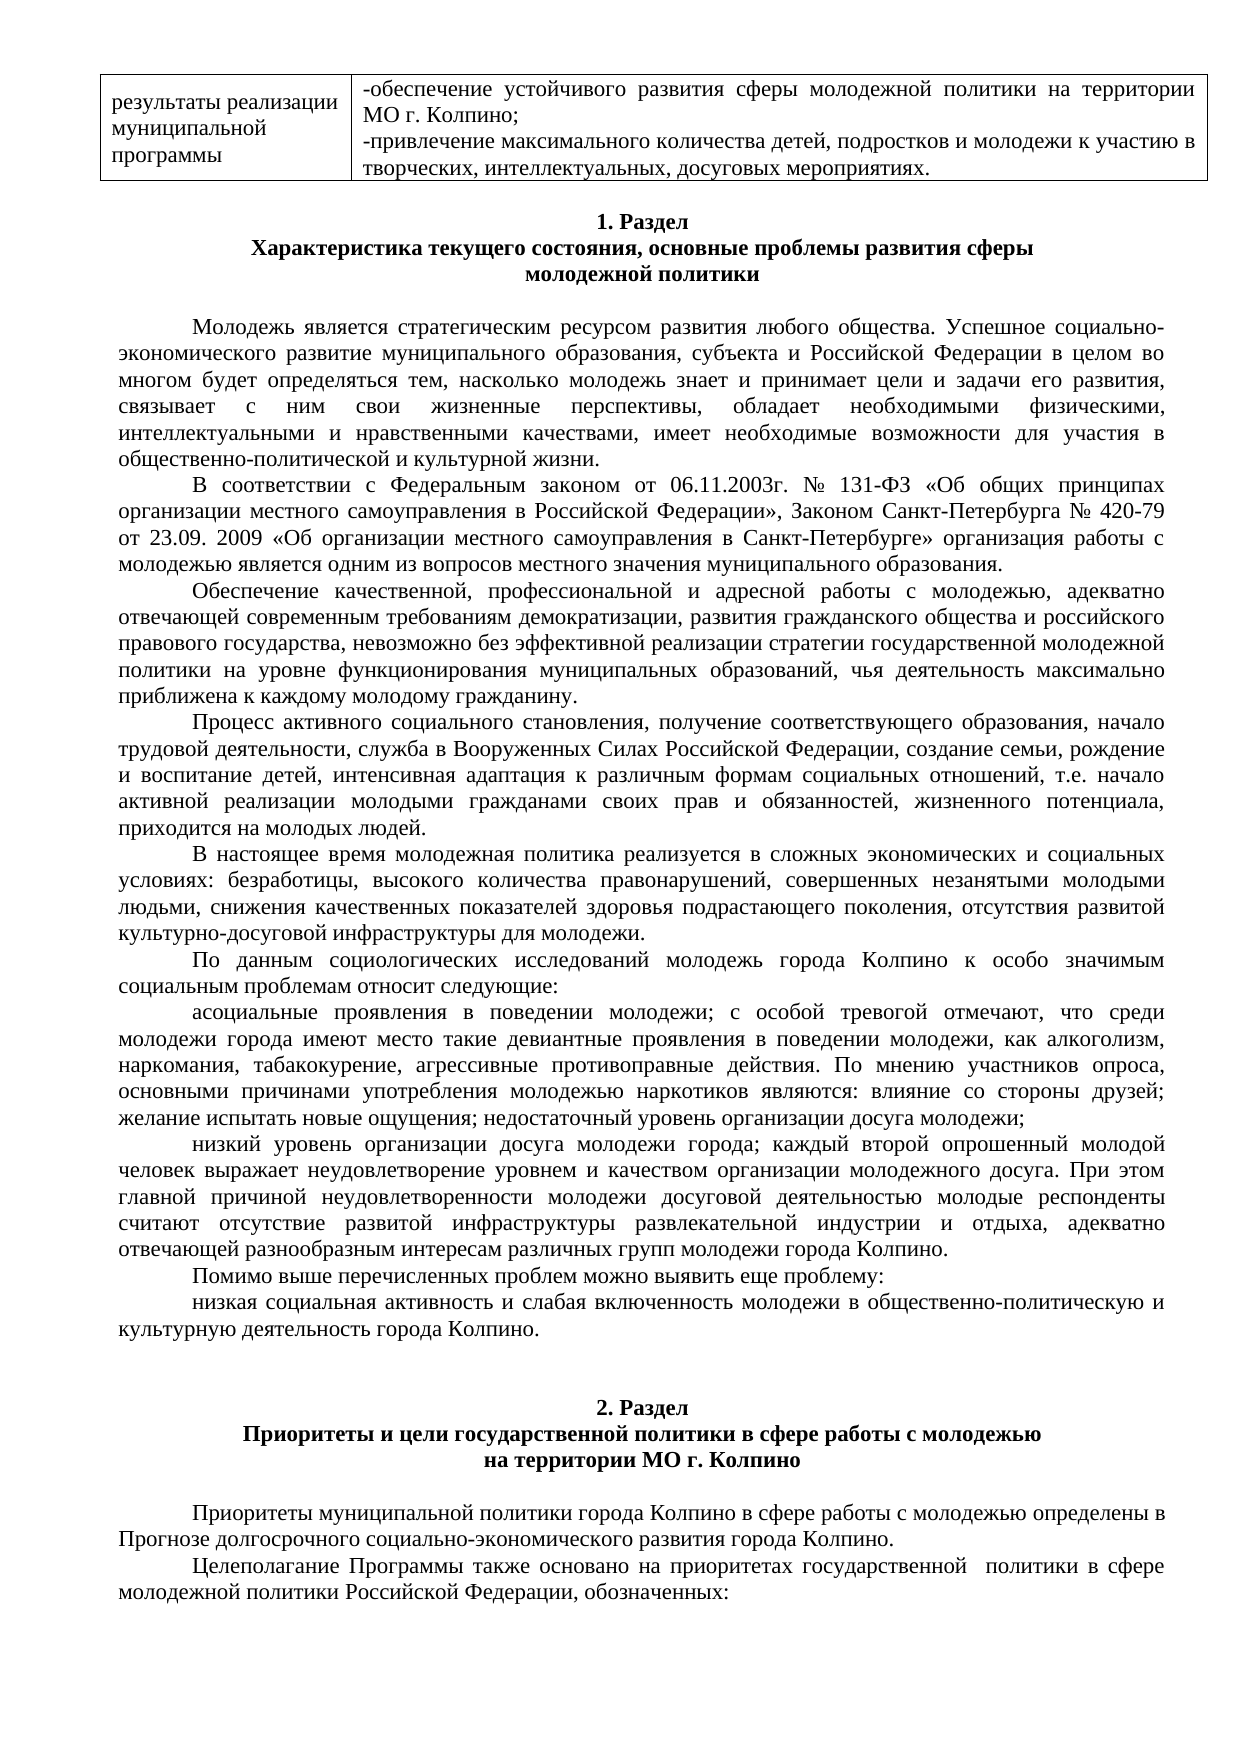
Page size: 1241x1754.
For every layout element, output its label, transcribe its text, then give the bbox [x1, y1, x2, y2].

text В настоящее время молодежная политика реализуется в сложных экономических и социальных условиях: безработицы, высокого количества правонарушений, совершенных незанятыми молодыми людьми, снижения качественных показателей здоровья подрастающего поколения, отсутствия развитой культурно-досуговой инфраструктуры для молодежи. [118, 840, 1167, 946]
text на территории МО г. Колпино [118, 1446, 1167, 1473]
text асоциальные проявления в поведении молодежи; с особой тревогой отмечают, что среди молодежи города имеют место такие девиантные проявления в поведении молодежи, как алкоголизм, наркомания, табакокурение, агрессивные противоправные действия. По мнению участников опроса, основными причинами употребления молодежью наркотиков являются: влияние со стороны друзей; желание испытать новые ощущения; недостаточный уровень организации досуга молодежи; [118, 998, 1167, 1130]
text низкий уровень организации досуга молодежи города; каждый второй опрошенный молодой человек выражает неудовлетворение уровнем и качеством организации молодежного досуга. При этом главной причиной неудовлетворенности молодежи досуговой деятельностью молодые респонденты считают отсутствие развитой инфраструктуры развлекательной индустрии и отдыха, адекватно отвечающей разнообразным интересам различных групп молодежи города Колпино. [118, 1130, 1167, 1262]
text Приоритеты муниципальной политики города Колпино в сфере работы с молодежью определены в Прогнозе долгосрочного социально-экономического развития города Колпино. [118, 1499, 1167, 1552]
text молодежной политики [118, 260, 1167, 287]
text 2. Раздел [118, 1394, 1167, 1420]
text Обеспечение качественной, профессиональной и адресной работы с молодежью, адекватно отвечающей современным требованиям демократизации, развития гражданского общества и российского правового государства, невозможно без эффективной реализации стратегии государственной молодежной политики на уровне функционирования муниципальных образований, чья деятельность максимально приближена к каждому молодому гражданину. [118, 577, 1167, 708]
text Процесс активного социального становления, получение соответствующего образования, начало трудовой деятельности, служба в Вооруженных Силах Российской Федерации, создание семьи, рождение и воспитание детей, интенсивная адаптация к различным формам социальных отношений, т.е. начало активной реализации молодыми гражданами своих прав и обязанностей, жизненного потенциала, приходится на молодых людей. [118, 708, 1167, 840]
text низкая социальная активность и слабая включенность молодежи в общественно-политическую и культурную деятельность города Колпино. [118, 1288, 1167, 1341]
text 1. Раздел [118, 208, 1167, 234]
text По данным социологических исследований молодежь города Колпино к особо значимым социальным проблемам относит следующие: [118, 946, 1167, 998]
text Помимо выше перечисленных проблем можно выявить еще проблему: [118, 1262, 1167, 1288]
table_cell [101, 75, 351, 180]
text В соответствии с Федеральным законом от 06.11.2003г. № 131-ФЗ «Об общих принципах организации местного самоуправления в Российской Федерации», Законом Санкт-Петербурга № 420-79 от 23.09. 2009 «Об организации местного самоуправления в Санкт-Петербурге» организация работы с молодежью является одним из вопросов местного значения муниципального образования. [118, 471, 1167, 577]
text Приоритеты и цели государственной политики в сфере работы с молодежью [118, 1420, 1167, 1446]
text Характеристика текущего состояния, основные проблемы развития сферы [118, 234, 1167, 260]
text Молодежь является стратегическим ресурсом развития любого общества. Успешное социально-экономического развитие муниципального образования, субъекта и Российской Федерации в целом во многом будет определяться тем, насколько молодежь знает и принимает цели и задачи его развития, связывает с ним свои жизненные перспективы, обладает необходимыми физическими, интеллектуальными и нравственными качествами, имеет необходимые возможности для участия в общественно-политической и культурной жизни. [118, 313, 1167, 471]
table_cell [352, 75, 1207, 180]
text Целеполагание Программы также основано на приоритетах государственной политики в сфере молодежной политики Российской Федерации, обозначенных: [118, 1552, 1167, 1604]
